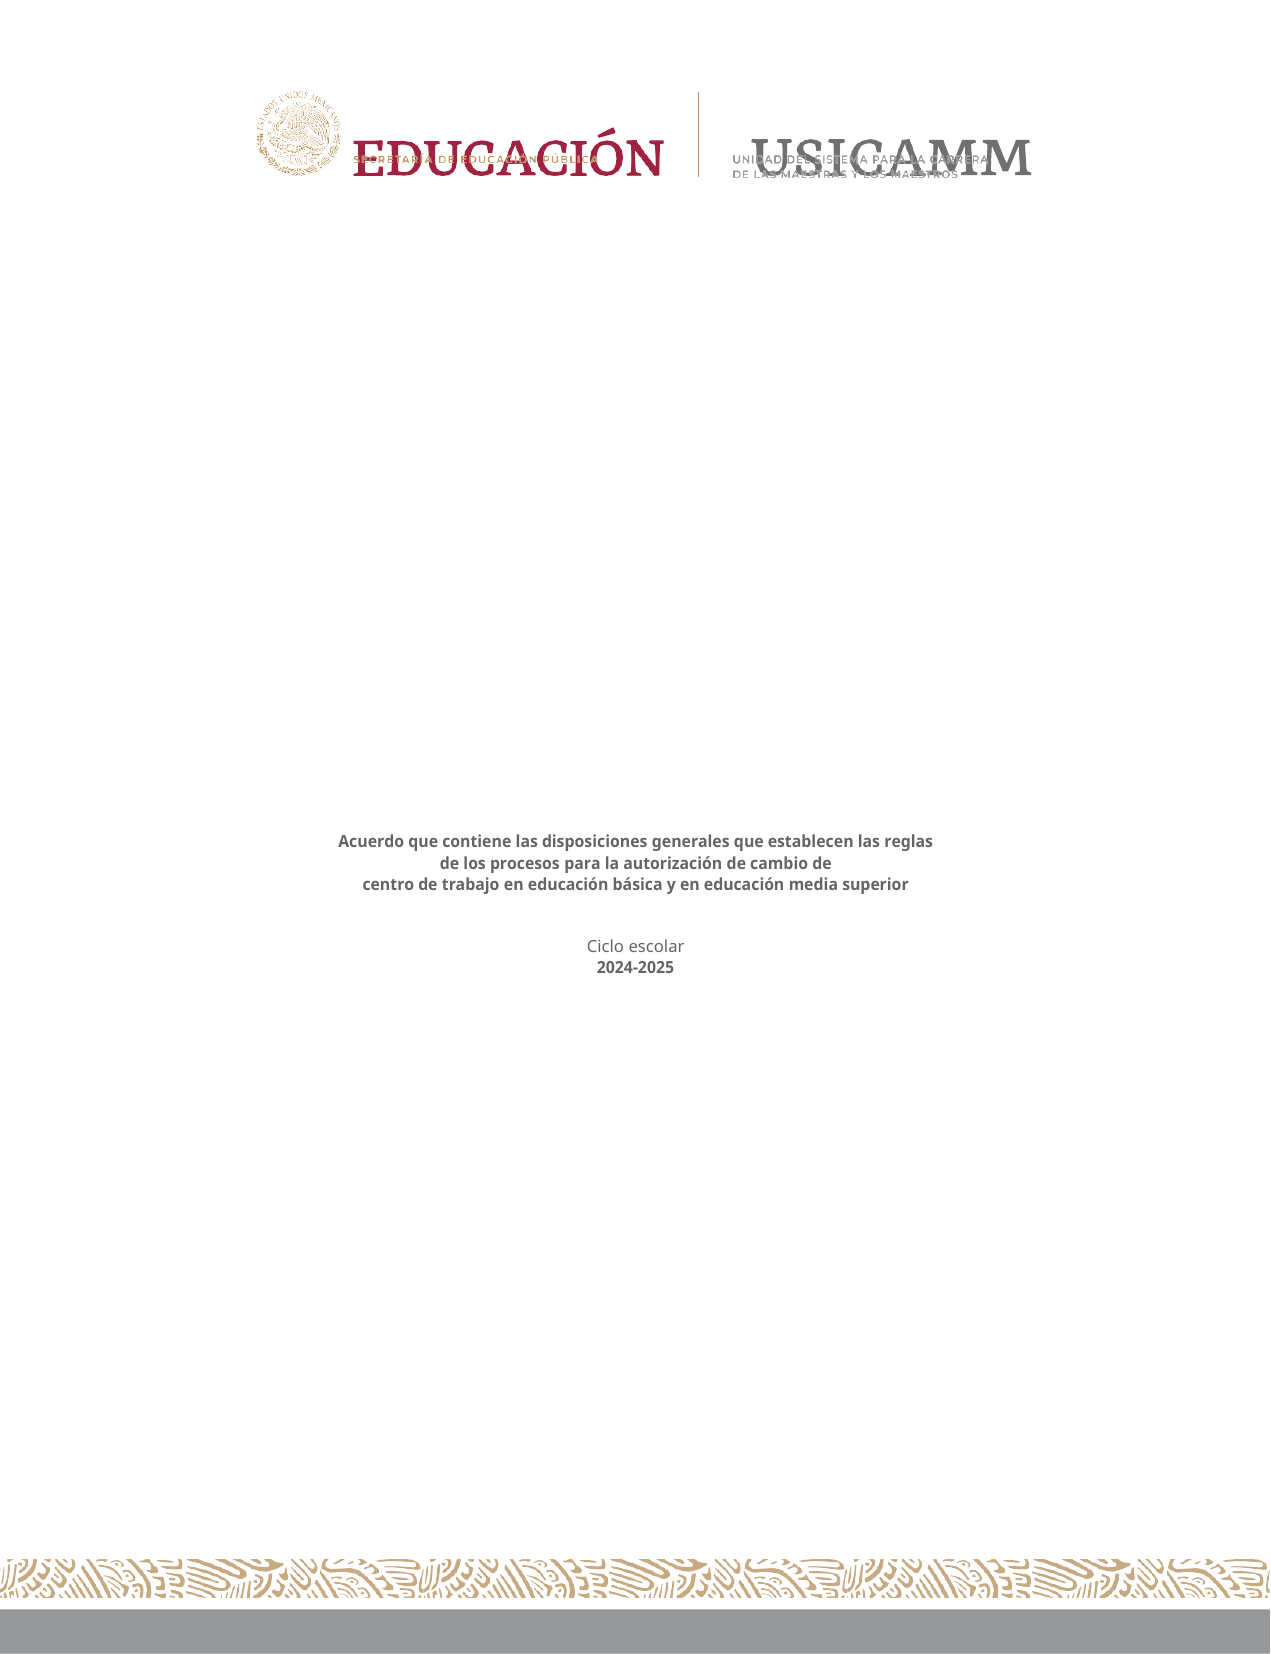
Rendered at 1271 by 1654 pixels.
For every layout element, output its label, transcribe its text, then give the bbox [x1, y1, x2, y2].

text 2024-2025 [123, 957, 1148, 977]
picture [0, 1559, 1270, 1598]
picture [626, 140, 664, 176]
picture [256, 91, 341, 176]
picture [733, 139, 988, 178]
text Ciclo escolar [123, 937, 1148, 957]
text Acuerdo que contiene las disposiciones generales que establecen las reglas de los procesos para la autorización de cambio de [333, 829, 938, 874]
picture [353, 140, 598, 176]
text centro de trabajo en educación básica y en educación media superior [123, 874, 1148, 894]
